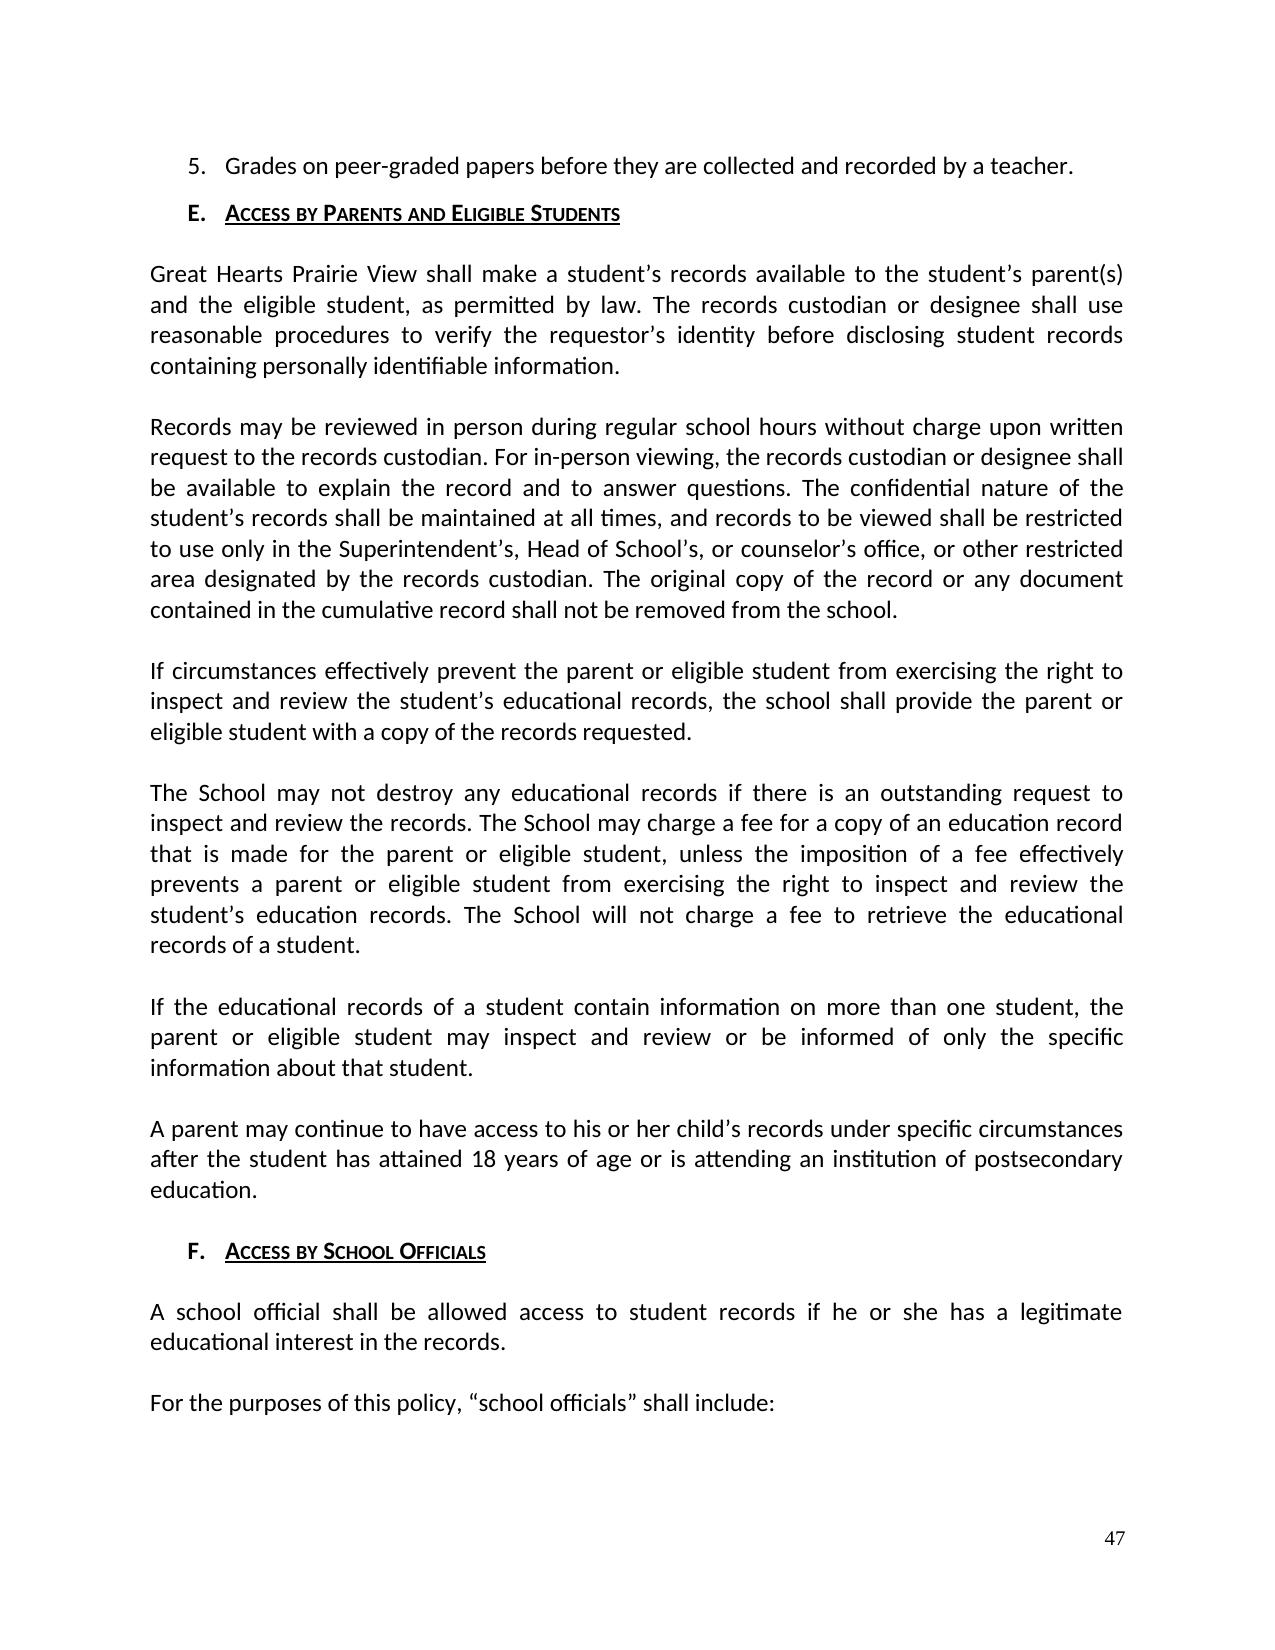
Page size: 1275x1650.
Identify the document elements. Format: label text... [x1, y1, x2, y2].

list Access by School Officials [187, 1235, 1125, 1265]
list Grades on peer-graded papers before they are collected and recorded by a teacher. [187, 150, 1125, 181]
text Great Hearts Prairie View shall make a student’s records available to the student’s parent(s) and the eligible student, as permitted by law. The records custodian or designee shall use reasonable procedures to verify the requestor’s identity before disclosing student records containing personally identifiable information. [150, 258, 1125, 380]
text A parent may continue to have access to his or her child’s records under specific circumstances after the student has attained 18 years of age or is attending an institution of postsecondary education. [150, 1113, 1125, 1204]
text If circumstances effectively prevent the parent or eligible student from exercising the right to inspect and review the student’s educational records, the school shall provide the parent or eligible student with a copy of the records requested. [150, 655, 1125, 747]
text For the purposes of this policy, “school officials” shall include: [150, 1387, 1125, 1418]
text A school official shall be allowed access to student records if he or she has a legitimate educational interest in the records. [150, 1296, 1125, 1357]
text The School may not destroy any educational records if there is an outstanding request to inspect and review the records. The School may charge a fee for a copy of an education record that is made for the parent or eligible student, unless the imposition of a fee effectively prevents a parent or eligible student from exercising the right to inspect and review the student’s education records. The School will not charge a fee to retrieve the educational records of a student. [150, 777, 1125, 960]
text Records may be reviewed in person during regular school hours without charge upon written request to the records custodian. For in-person viewing, the records custodian or designee shall be available to explain the record and to answer questions. The confidential nature of the student’s records shall be maintained at all times, and records to be viewed shall be restricted to use only in the Superintendent’s, Head of School’s, or counselor’s office, or other restricted area designated by the records custodian. The original copy of the record or any document contained in the cumulative record shall not be removed from the school. [150, 411, 1125, 624]
text If the educational records of a student contain information on more than one student, the parent or eligible student may inspect and review or be informed of only the specific information about that student. [150, 991, 1125, 1082]
list Access by Parents and Eligible Students [187, 197, 1125, 228]
